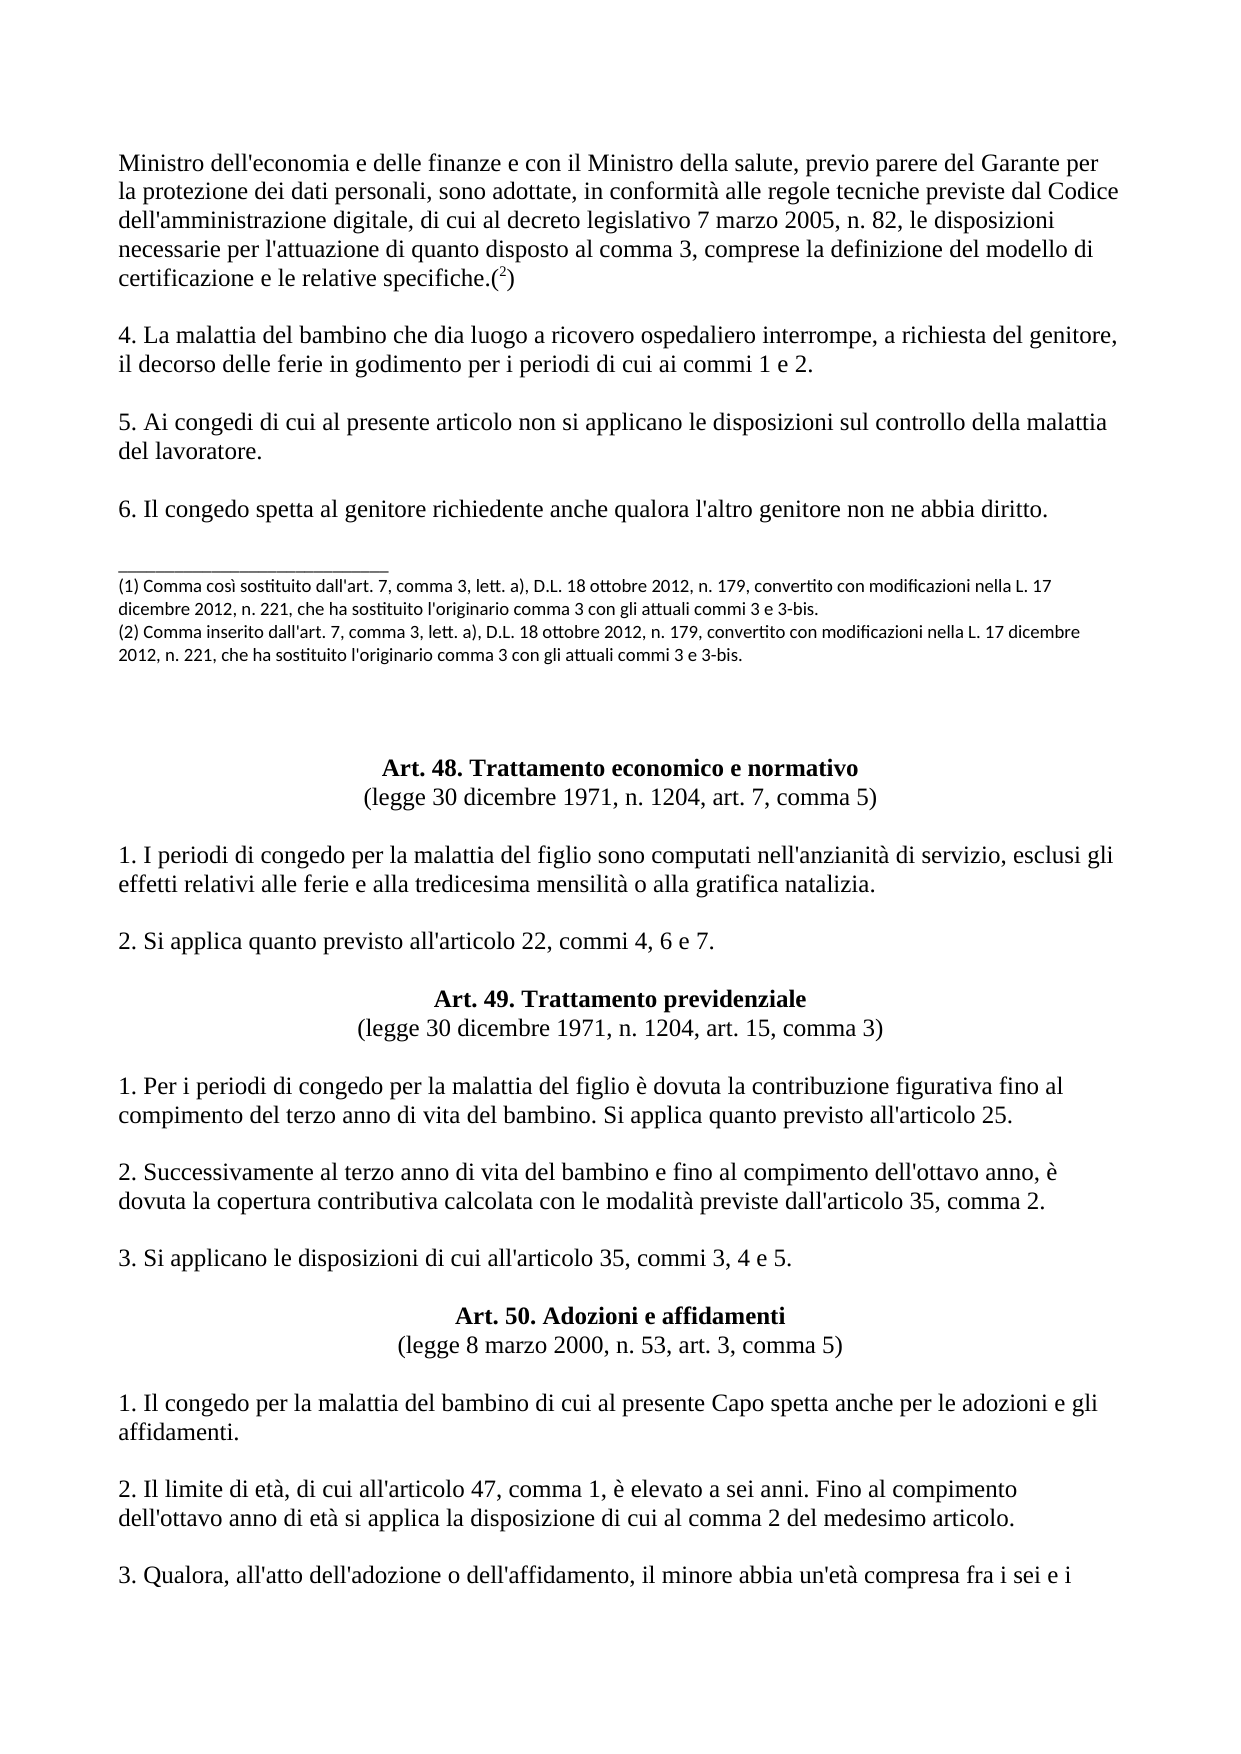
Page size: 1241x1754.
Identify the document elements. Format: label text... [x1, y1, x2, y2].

text 4. La malattia del bambino che dia luogo a ricovero ospedaliero interrompe, a richiesta del genitore, il decorso delle ferie in godimento per i periodi di cui ai commi 1 e 2. [118, 321, 1122, 378]
text _____________________________ [118, 552, 1122, 575]
text 1. Per i periodi di congedo per la malattia del figlio è dovuta la contribuzione figurativa fino al compimento del terzo anno di vita del bambino. Si applica quanto previsto all'articolo 25. 2. Successivamente al terzo anno di vita del bambino e fino al compimento dell'ottavo anno, è dovuta la copertura contributiva calcolata con le modalità previste dall'articolo 35, comma 2. 3. Si applicano le disposizioni di cui all'articolo 35, commi 3, 4 e 5. [118, 1071, 1122, 1272]
text 6. Il congedo spetta al genitore richiedente anche qualora l'altro genitore non ne abbia diritto. [118, 494, 1122, 523]
text Art. 50. Adozioni e affidamenti (legge 8 marzo 2000, n. 53, art. 3, comma 5) [118, 1301, 1122, 1359]
text Art. 48. Trattamento economico e normativo (legge 30 dicembre 1971, n. 1204, art. 7, comma 5) [118, 753, 1122, 811]
text (1) Comma così sostituito dall'art. 7, comma 3, lett. a), D.L. 18 ottobre 2012, n. 179, convertito con modificazioni nella L. 17 dicembre 2012, n. 221, che ha sostituito l'originario comma 3 con gli attuali commi 3 e 3-bis. (2) Comma inserito dall'art. 7, comma 3, lett. a), D.L. 18 ottobre 2012, n. 179, convertito con modificazioni nella L. 17 dicembre 2012, n. 221, che ha sostituito l'originario comma 3 con gli attuali commi 3 e 3-bis. [118, 575, 1122, 666]
text Art. 49. Trattamento previdenziale (legge 30 dicembre 1971, n. 1204, art. 15, comma 3) [118, 984, 1122, 1042]
text 5. Ai congedi di cui al presente articolo non si applicano le disposizioni sul controllo della malattia del lavoratore. [118, 407, 1122, 465]
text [118, 1388, 1122, 1589]
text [118, 148, 1122, 291]
text 1. I periodi di congedo per la malattia del figlio sono computati nell'anzianità di servizio, esclusi gli effetti relativi alle ferie e alla tredicesima mensilità o alla gratifica natalizia. 2. Si applica quanto previsto all'articolo 22, commi 4, 6 e 7. [118, 840, 1122, 955]
